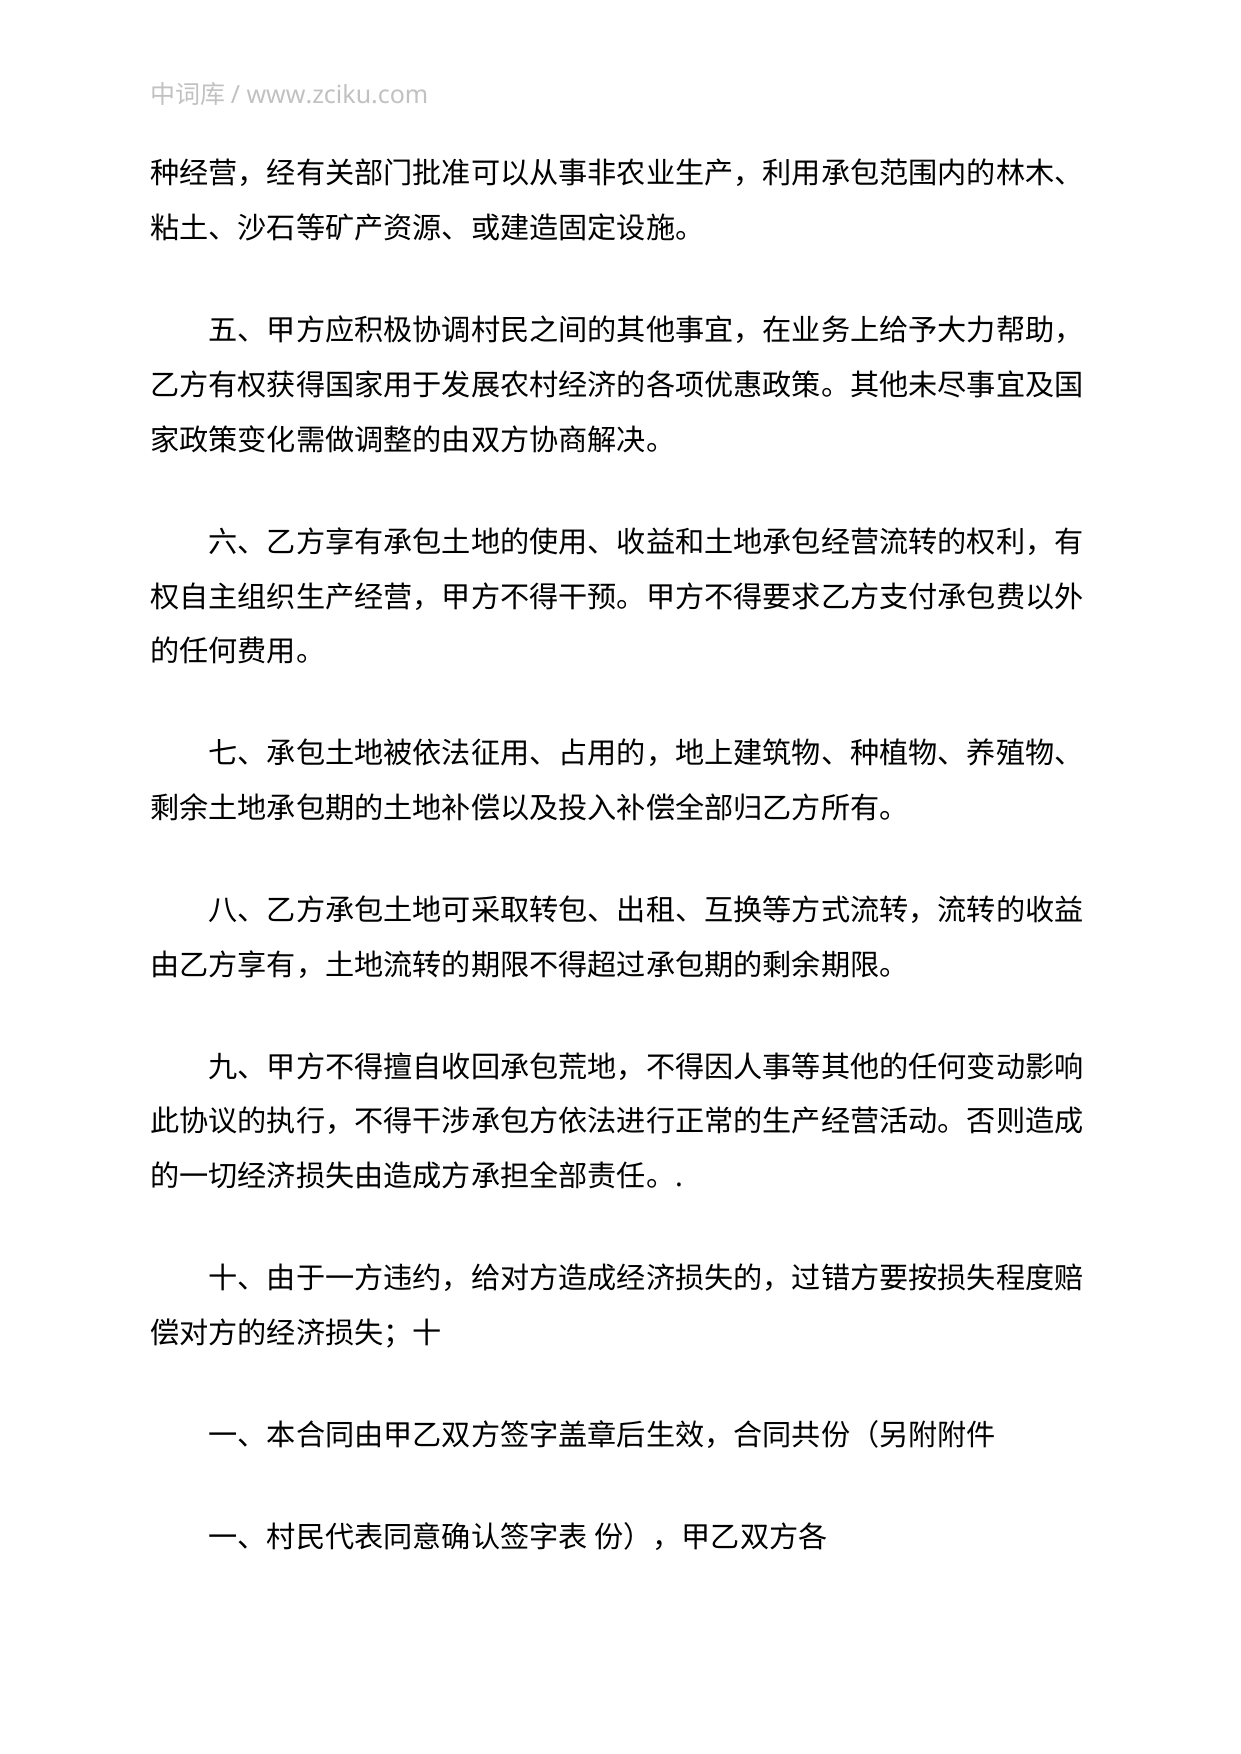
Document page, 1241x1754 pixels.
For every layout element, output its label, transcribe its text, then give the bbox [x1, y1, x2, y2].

text 五、甲方应积极协调村民之间的其他事宜，在业务上给予大力帮助，乙方有权获得国家用于发展农村经济的各项优惠政策。其他未尽事宜及国家政策变化需做调整的由双方协商解决。 [150, 307, 1090, 459]
text 八、乙方承包土地可采取转包、出租、互换等方式流转，流转的收益由乙方享有，土地流转的期限不得超过承包期的剩余期限。 [150, 886, 1090, 984]
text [150, 150, 1090, 247]
text 六、乙方享有承包土地的使用、收益和土地承包经营流转的权利，有权自主组织生产经营，甲方不得干预。甲方不得要求乙方支付承包费以外的任何费用。 [150, 518, 1090, 670]
text 十、由于一方违约，给对方造成经济损失的，过错方要按损失程度赔偿对方的经济损失；十 [150, 1255, 1090, 1352]
text 一、本合同由甲乙双方签字盖章后生效，合同共份（另附附件 [150, 1412, 1090, 1454]
text 七、承包土地被依法征用、占用的，地上建筑物、种植物、养殖物、剩余土地承包期的土地补偿以及投入补偿全部归乙方所有。 [150, 730, 1090, 827]
text 九、甲方不得擅自收回承包荒地，不得因人事等其他的任何变动影响此协议的执行，不得干涉承包方依法进行正常的生产经营活动。否则造成的一切经济损失由造成方承担全部责任。. [150, 1043, 1090, 1195]
text 一、村民代表同意确认签字表 份），甲乙双方各 [150, 1513, 1090, 1556]
